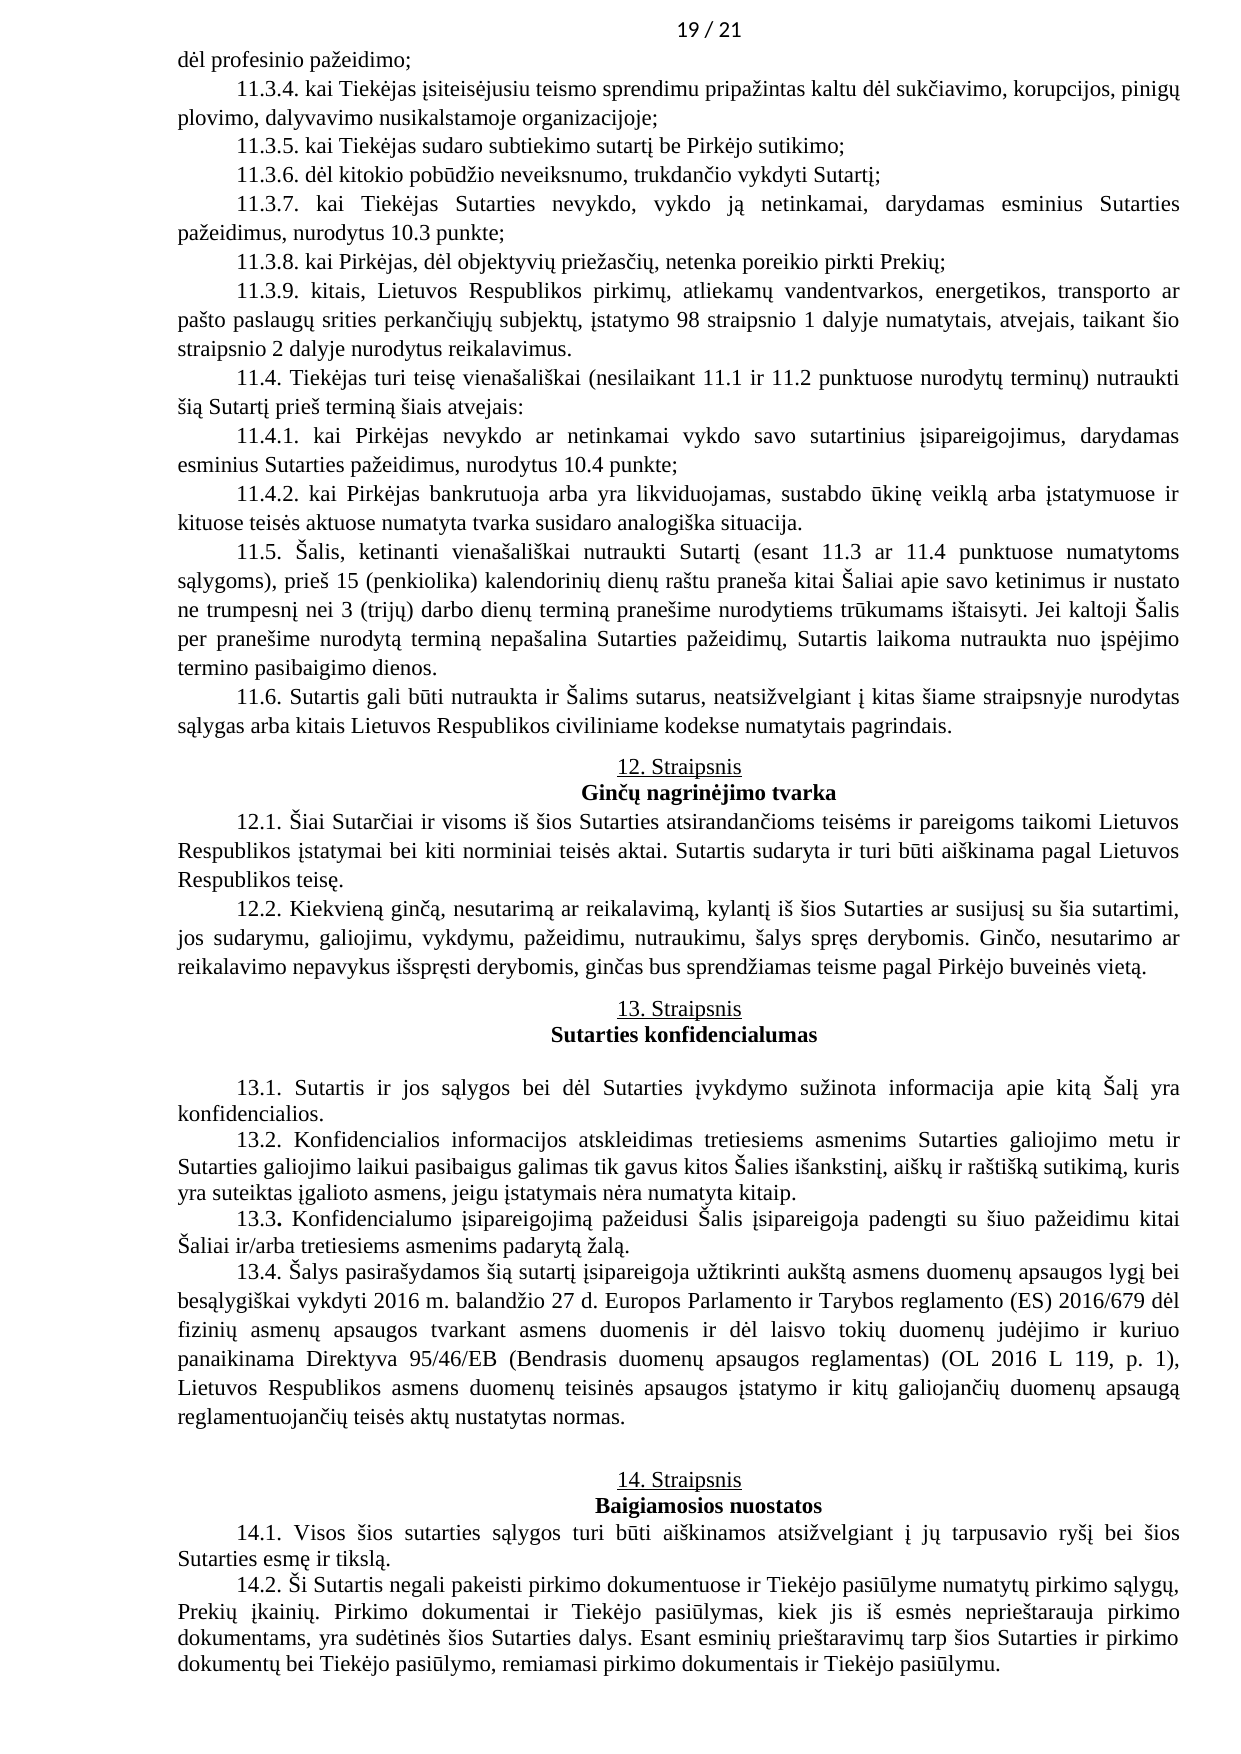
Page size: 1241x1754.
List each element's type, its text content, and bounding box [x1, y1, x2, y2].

text 13.3. Konfidencialumo įsipareigojimą pažeidusi Šalis įsipareigoja padengti su šiuo pažeidimu kitai Šaliai ir/arba tretiesiems asmenims padarytą žalą. [177, 1206, 1181, 1258]
text 11.5. Šalis, ketinanti vienašališkai nutraukti Sutartį (esant 11.3 ar 11.4 punktuose numatytoms sąlygoms), prieš 15 (penkiolika) kalendorinių dienų raštu praneša kitai Šaliai apie savo ketinimus ir nustato ne trumpesnį nei 3 (trijų) darbo dienų terminą pranešime nurodytiems trūkumams ištaisyti. Jei kaltoji Šalis per pranešime nurodytą terminą nepašalina Sutarties pažeidimų, Sutartis laikoma nutraukta nuo įspėjimo termino pasibaigimo dienos. [177, 538, 1181, 680]
text Sutarties konfidencialumas [177, 1021, 1181, 1047]
text 11.3.5. kai Tiekėjas sudaro subtiekimo sutartį be Pirkėjo sutikimo; [177, 132, 1181, 159]
text 14. Straipsnis [177, 1466, 1181, 1492]
text 11.4.1. kai Pirkėjas nevykdo ar netinkamai vykdo savo sutartinius įsipareigojimus, darydamas esminius Sutarties pažeidimus, nurodytus 10.4 punkte; [177, 422, 1181, 477]
text Ginčų nagrinėjimo tvarka [177, 779, 1181, 806]
text 11.4. Tiekėjas turi teisę vienašališkai (nesilaikant 11.1 ir 11.2 punktuose nurodytų terminų) nutraukti šią Sutartį prieš terminą šiais atvejais: [177, 364, 1181, 419]
text 11.3.6. dėl kitokio pobūdžio neveiksnumo, trukdančio vykdyti Sutartį; [177, 161, 1181, 188]
text 11.4.2. kai Pirkėjas bankrutuoja arba yra likviduojamas, sustabdo ūkinę veiklą arba įstatymuose ir kituose teisės aktuose numatyta tvarka susidaro analogiška situacija. [177, 480, 1181, 535]
text 11.3.9. kitais, Lietuvos Respublikos pirkimų, atliekamų vandentvarkos, energetikos, transporto ar pašto paslaugų srities perkančiųjų subjektų, įstatymo 98 straipsnio 1 dalyje numatytais, atvejais, taikant šio straipsnio 2 dalyje nurodytus reikalavimus. [177, 277, 1181, 362]
text 12.1. Šiai Sutarčiai ir visoms iš šios Sutarties atsirandančioms teisėms ir pareigoms taikomi Lietuvos Respublikos įstatymai bei kiti norminiai teisės aktai. Sutartis sudaryta ir turi būti aiškinama pagal Lietuvos Respublikos teisę. [177, 808, 1181, 893]
text 13. Straipsnis [177, 995, 1181, 1021]
text 13.1. Sutartis ir jos sąlygos bei dėl Sutarties įvykdymo sužinota informacija apie kitą Šalį yra konfidencialios. [177, 1074, 1181, 1126]
text 14.2. Ši Sutartis negali pakeisti pirkimo dokumentuose ir Tiekėjo pasiūlyme numatytų pirkimo sąlygų, Prekių įkainių. Pirkimo dokumentai ir Tiekėjo pasiūlymas, kiek jis iš esmės neprieštarauja pirkimo dokumentams, yra sudėtinės šios Sutarties dalys. Esant esminių prieštaravimų tarp šios Sutarties ir pirkimo dokumentų bei Tiekėjo pasiūlymo, remiamasi pirkimo dokumentais ir Tiekėjo pasiūlymu. [177, 1571, 1181, 1677]
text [177, 46, 1181, 72]
text 13.4. Šalys pasirašydamos šią sutartį įsipareigoja užtikrinti aukštą asmens duomenų apsaugos lygį bei besąlygiškai vykdyti 2016 m. balandžio 27 d. Europos Parlamento ir Tarybos reglamento (ES) 2016/679 dėl fizinių asmenų apsaugos tvarkant asmens duomenis ir dėl laisvo tokių duomenų judėjimo ir kuriuo panaikinama Direktyva 95/46/EB (Bendrasis duomenų apsaugos reglamentas) (OL 2016 L 119, p. 1), Lietuvos Respublikos asmens duomenų teisinės apsaugos įstatymo ir kitų galiojančių duomenų apsaugą reglamentuojančių teisės aktų nustatytas normas. [177, 1258, 1181, 1429]
text 12. Straipsnis [177, 753, 1181, 779]
text 14.1. Visos šios sutarties sąlygos turi būti aiškinamos atsižvelgiant į jų tarpusavio ryšį bei šios Sutarties esmę ir tikslą. [177, 1519, 1181, 1571]
text Baigiamosios nuostatos [177, 1492, 1181, 1519]
text 12.2. Kiekvieną ginčą, nesutarimą ar reikalavimą, kylantį iš šios Sutarties ar susijusį su šia sutartimi, jos sudarymu, galiojimu, vykdymu, pažeidimu, nutraukimu, šalys spręs derybomis. Ginčo, nesutarimo ar reikalavimo nepavykus išspręsti derybomis, ginčas bus sprendžiamas teisme pagal Pirkėjo buveinės vietą. [177, 895, 1181, 979]
text 11.6. Sutartis gali būti nutraukta ir Šalims sutarus, neatsižvelgiant į kitas šiame straipsnyje nurodytas sąlygas arba kitais Lietuvos Respublikos civiliniame kodekse numatytais pagrindais. [177, 683, 1181, 738]
text 11.3.4. kai Tiekėjas įsiteisėjusiu teismo sprendimu pripažintas kaltu dėl sukčiavimo, korupcijos, pinigų plovimo, dalyvavimo nusikalstamoje organizacijoje; [177, 74, 1181, 130]
text 11.3.8. kai Pirkėjas, dėl objektyvių priežasčių, netenka poreikio pirkti Prekių; [177, 248, 1181, 275]
text 11.3.7. kai Tiekėjas Sutarties nevykdo, vykdo ją netinkamai, darydamas esminius Sutarties pažeidimus, nurodytus 10.3 punkte; [177, 190, 1181, 246]
text 13.2. Konfidencialios informacijos atskleidimas tretiesiems asmenims Sutarties galiojimo metu ir Sutarties galiojimo laikui pasibaigus galimas tik gavus kitos Šalies išankstinį, aiškų ir raštišką sutikimą, kuris yra suteiktas įgalioto asmens, jeigu įstatymais nėra numatyta kitaip. [177, 1126, 1181, 1206]
